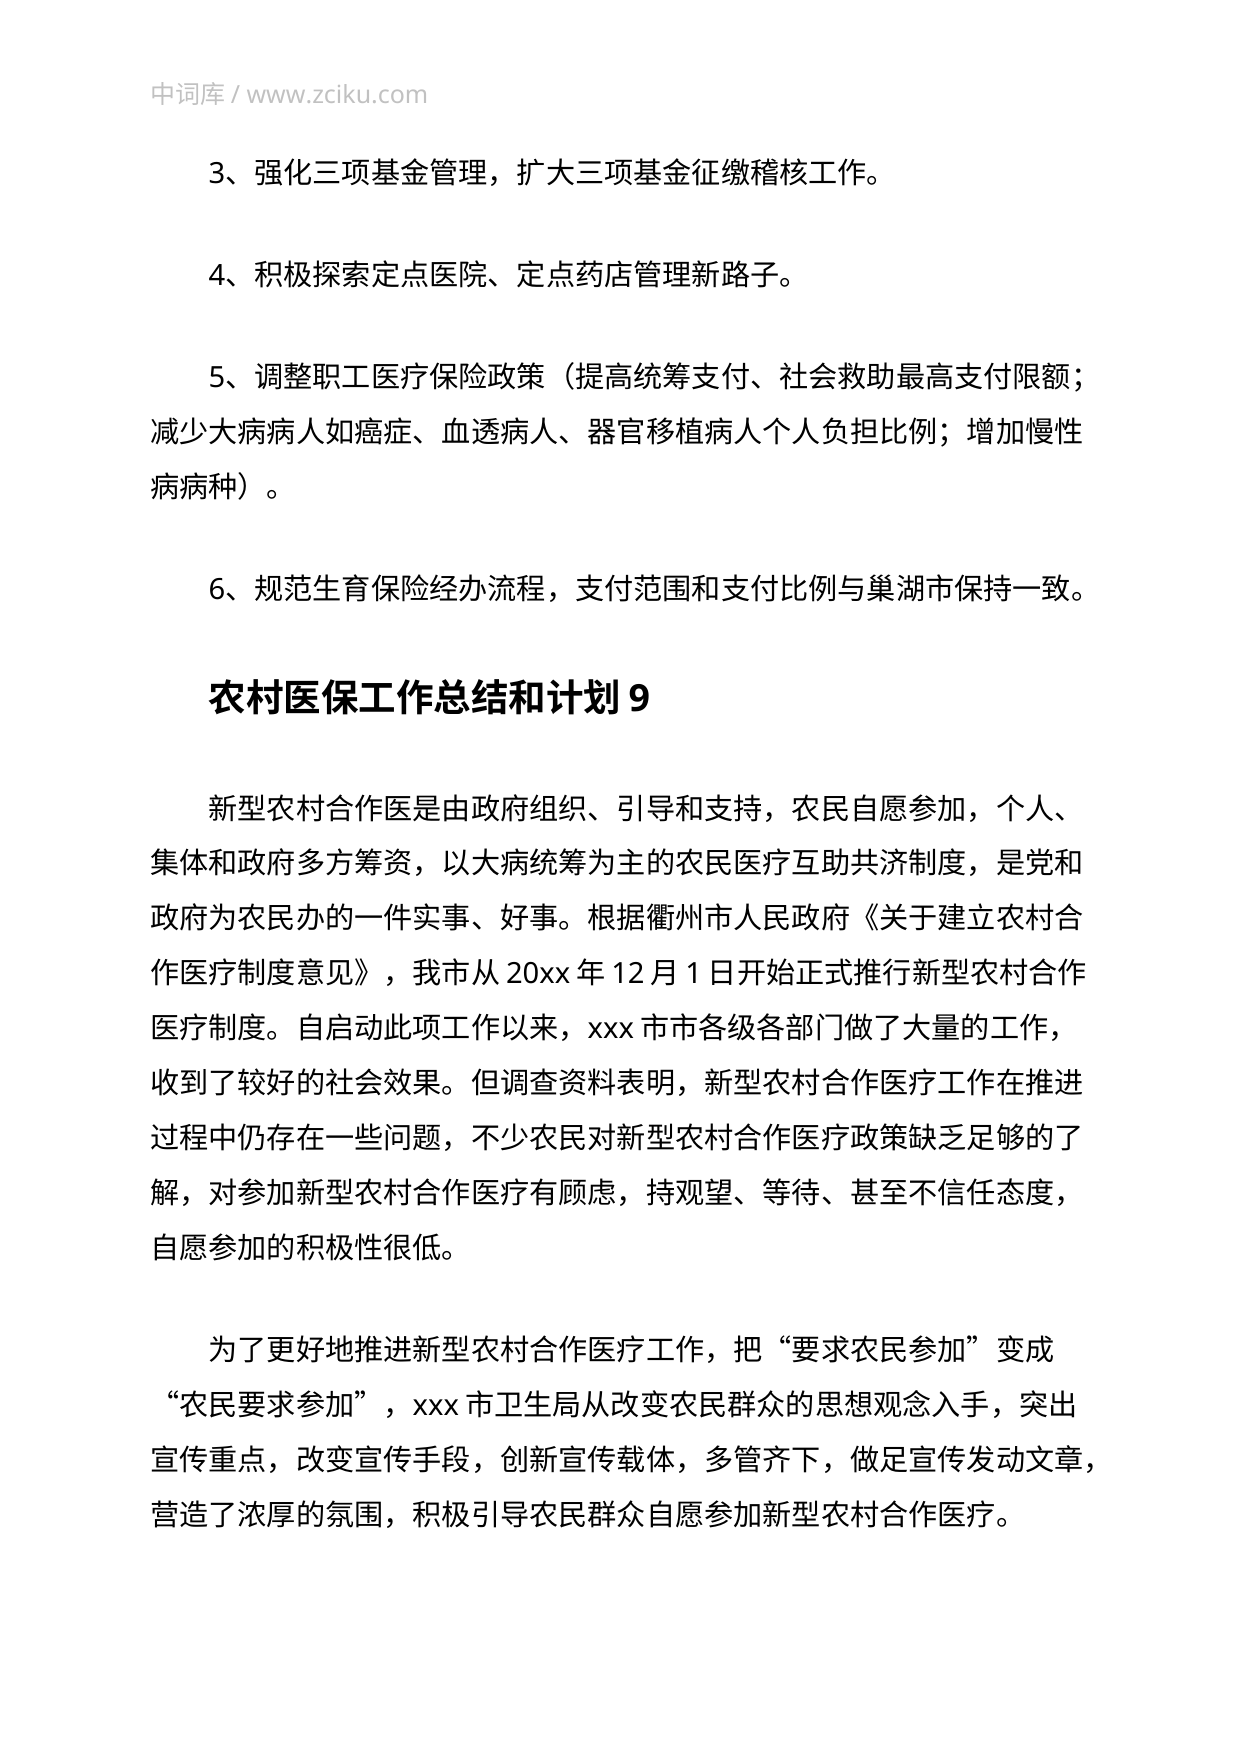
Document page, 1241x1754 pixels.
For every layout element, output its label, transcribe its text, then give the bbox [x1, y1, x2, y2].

text 5、调整职工医疗保险政策（提高统筹支付、社会救助最高支付限额；减少大病病人如癌症、血透病人、器官移植病人个人负担比例；增加慢性病病种）。 [150, 354, 1090, 506]
text 新型农村合作医是由政府组织、引导和支持，农民自愿参加，个人、集体和政府多方筹资，以大病统筹为主的农民医疗互助共济制度，是党和政府为农民办的一件实事、好事。根据衢州市人民政府《关于建立农村合作医疗制度意见》，我市从20xx年12月1日开始正式推行新型农村合作医疗制度。自启动此项工作以来，xxx市市各级各部门做了大量的工作，收到了较好的社会效果。但调查资料表明，新型农村合作医疗工作在推进过程中仍存在一些问题，不少农民对新型农村合作医疗政策缺乏足够的了解，对参加新型农村合作医疗有顾虑，持观望、等待、甚至不信任态度，自愿参加的积极性很低。 [150, 785, 1090, 1267]
text 6、规范生育保险经办流程，支付范围和支付比例与巢湖市保持一致。 [150, 566, 1090, 608]
text 4、积极探索定点医院、定点药店管理新路子。 [150, 252, 1090, 294]
text 农村医保工作总结和计划9 [150, 668, 1090, 722]
text 3、强化三项基金管理，扩大三项基金征缴稽核工作。 [150, 150, 1090, 192]
text 为了更好地推进新型农村合作医疗工作，把“要求农民参加”变成“农民要求参加”，xxx市卫生局从改变农民群众的思想观念入手，突出宣传重点，改变宣传手段，创新宣传载体，多管齐下，做足宣传发动文章，营造了浓厚的氛围，积极引导农民群众自愿参加新型农村合作医疗。 [150, 1326, 1090, 1533]
